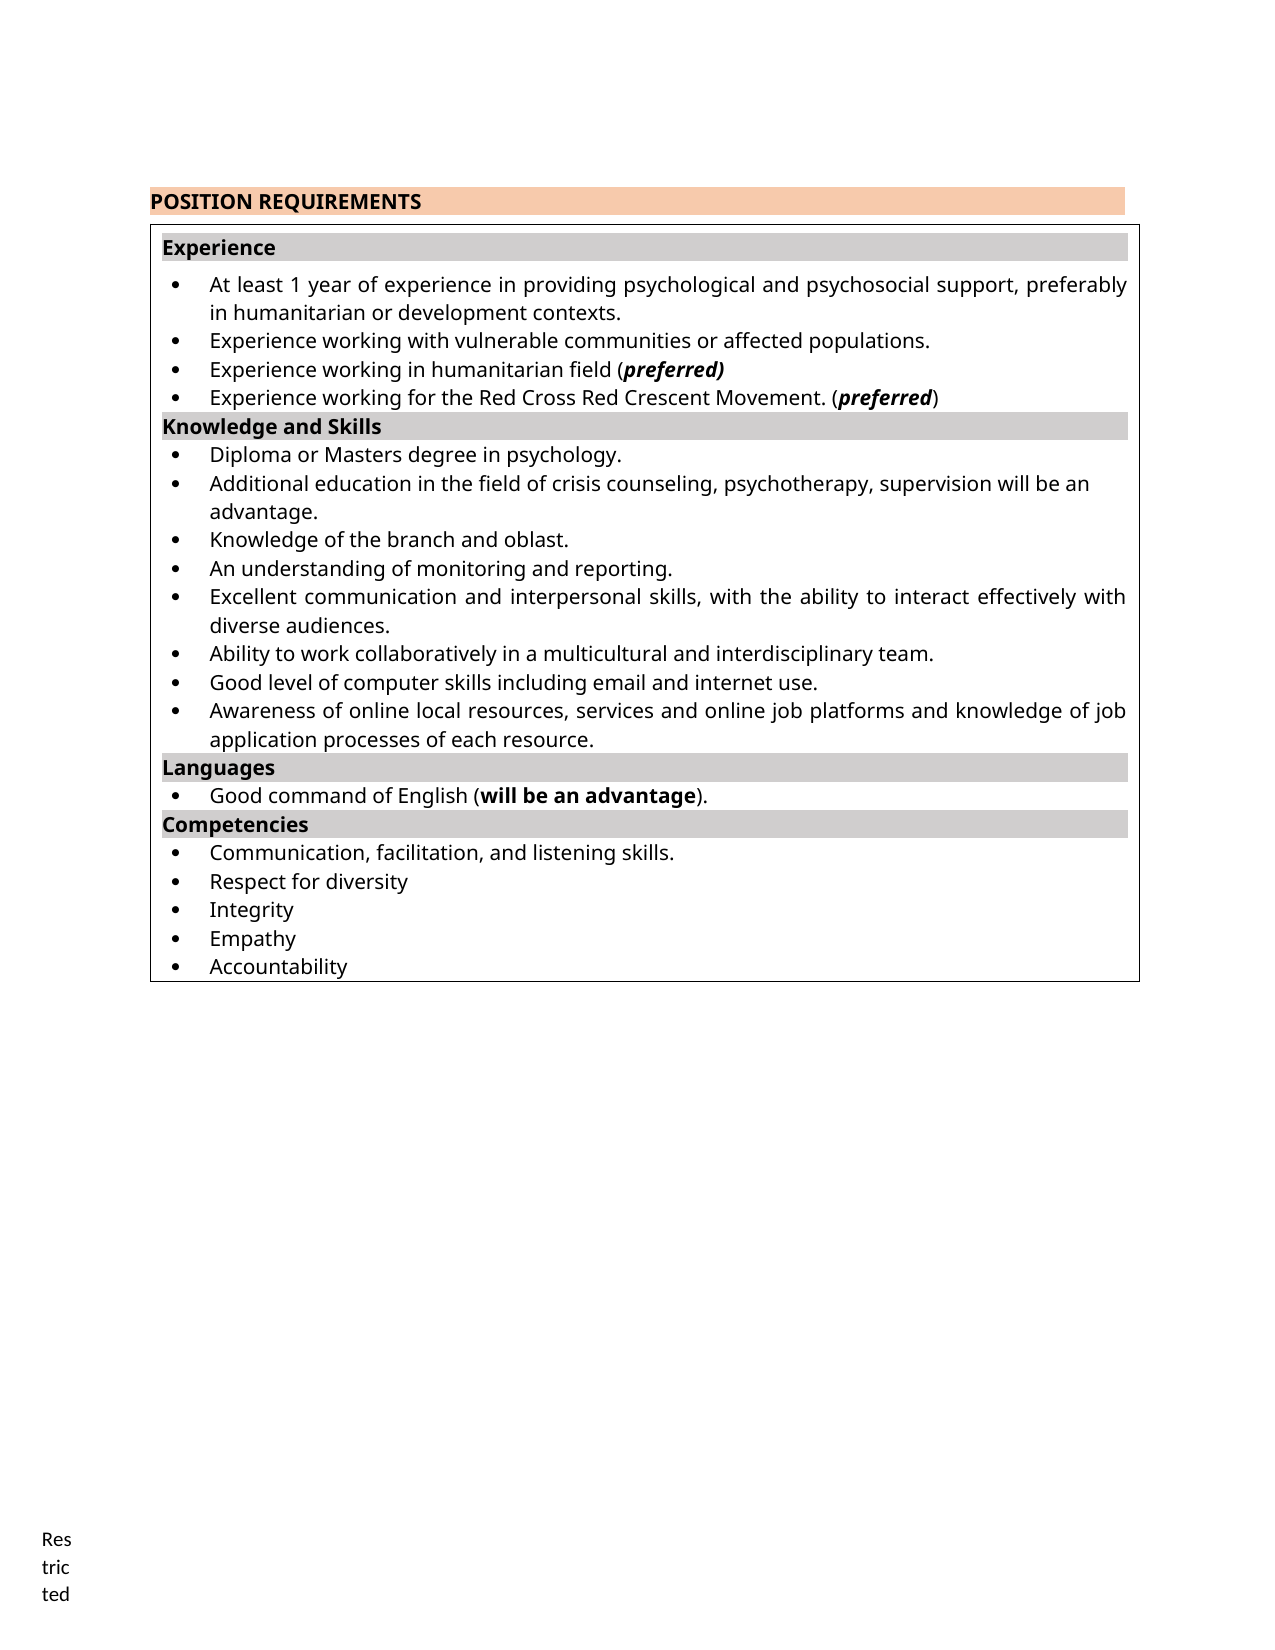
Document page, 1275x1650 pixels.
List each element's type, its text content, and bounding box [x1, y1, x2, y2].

text POSITION REQUIREMENTS [150, 187, 1125, 215]
table_header Experience At least 1 year of experience in providing psychological and psychosocial support, preferably in humanitarian or development contexts. Experience working with vulnerable communities or affected populations. Experience working in humanitarian field (preferred) Experience working for the Red Cross Red Crescent Movement. (preferred) Knowledge and Skills Diploma or Masters degree in psychology. Additional education in the field of crisis counseling, psychotherapy, supervision will be an advantage. Knowledge of the branch and oblast. An understanding of monitoring and reporting. Excellent communication and interpersonal skills, with the ability to interact effectively with diverse audiences. Ability to work collaboratively in a multicultural and interdisciplinary team. Good level of computer skills including email and internet use. Awareness of online local resources, services and online job platforms and knowledge of job application processes of each resource. Languages Good command of English (will be an advantage). Competencies Communication, facilitation, and listening skills. Respect for diversity Integrity Empathy Accountability [151, 225, 1139, 981]
